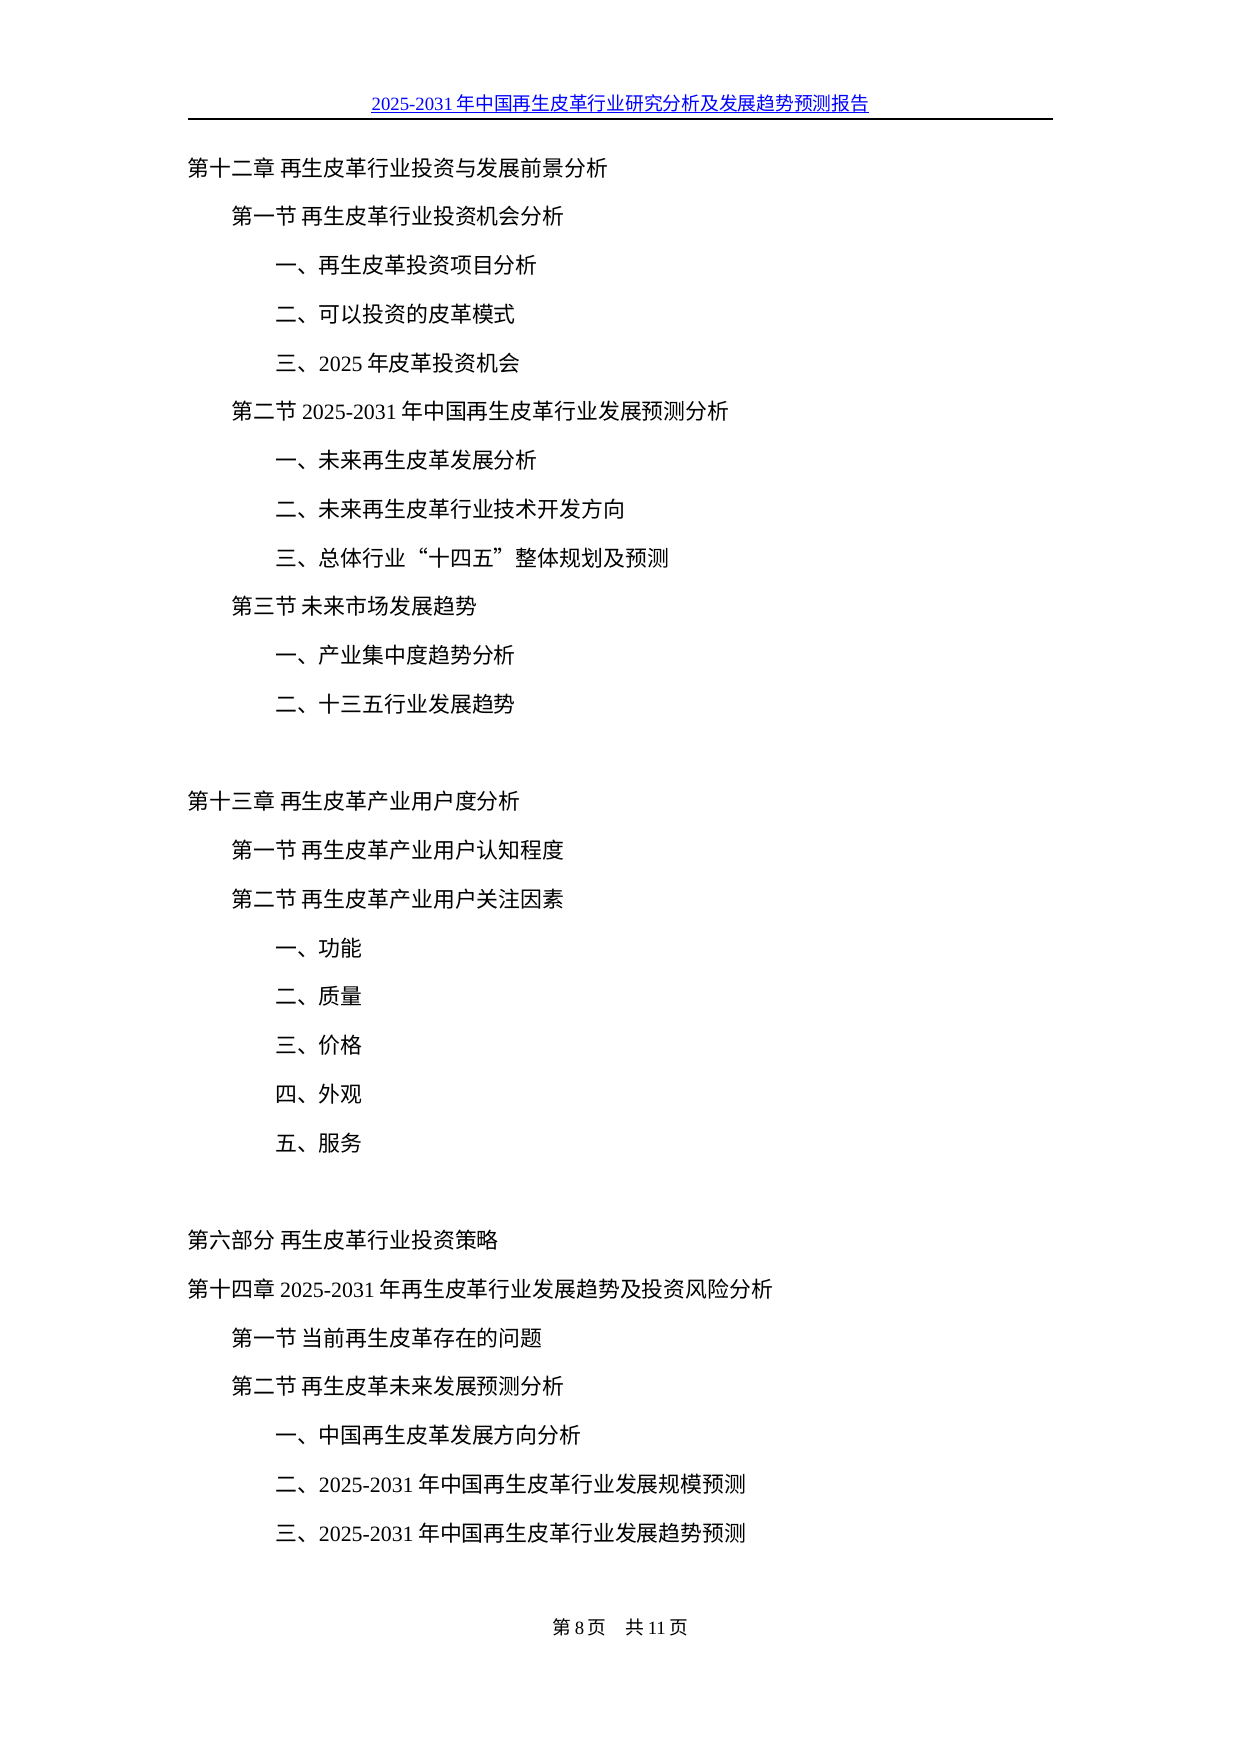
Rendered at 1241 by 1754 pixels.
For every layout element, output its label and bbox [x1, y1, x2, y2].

text [187, 150, 1053, 1548]
